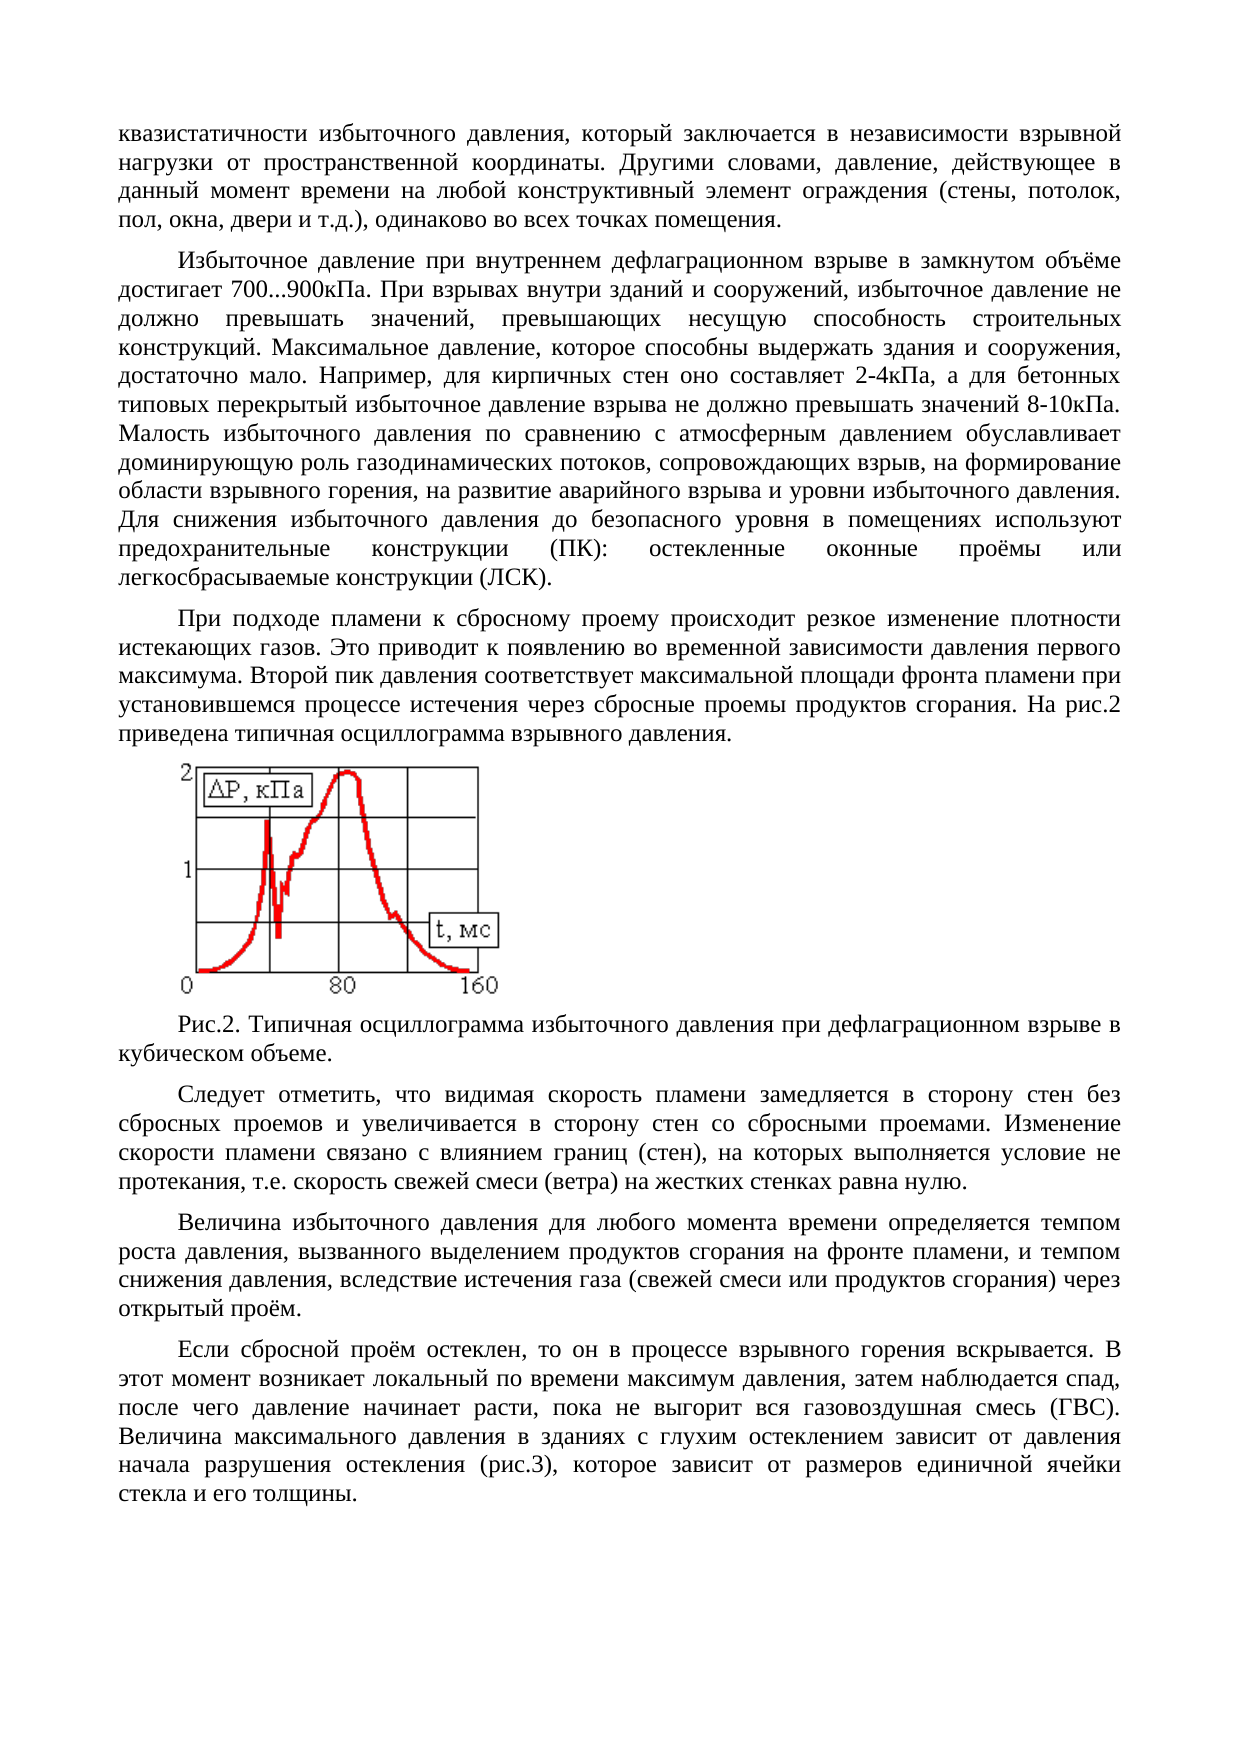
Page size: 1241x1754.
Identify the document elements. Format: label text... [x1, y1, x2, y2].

text Избыточное давление при внутреннем дефлаграционном взрыве в замкнутом объёме достигает 700...900кПа. При взрывах внутри зданий и сооружений, избыточное давление не должно превышать значений, превышающих несущую способность строительных конструкций. Максимальное давление, которое способны выдержать здания и сооружения, достаточно мало. Например, для кирпичных стен оно составляет 2-4кПа, а для бетонных типовых перекрытый избыточное давление взрыва не должно превышать значений 8-10кПа. Малость избыточного давления по сравнению с атмосферным давлением обуславливает доминирующую роль газодинамических потоков, сопровождающих взрыв, на формирование области взрывного горения, на развитие аварийного взрыва и уровни избыточного давления. Для снижения избыточного давления до безопасного уровня в помещениях используют предохранительные конструкции (ПК): остекленные оконные проёмы или легкосбрасываемые конструкции (ЛСК). [118, 246, 1122, 591]
picture [177, 759, 501, 997]
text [118, 118, 1122, 233]
text При подходе пламени к сбросному проему происходит резкое изменение плотности истекающих газов. Это приводит к появлению во временной зависимости давления первого максимума. Второй пик давления соответствует максимальной площади фронта пламени при установившемся процессе истечения через сбросные проемы продуктов сгорания. На рис.2 приведена типичная осциллограмма взрывного давления. [118, 603, 1122, 747]
text Рис.2. Типичная осциллограмма избыточного давления при дефлаграционном взрыве в кубическом объеме. [118, 1009, 1122, 1067]
text Величина избыточного давления для любого момента времени определяется темпом роста давления, вызванного выделением продуктов сгорания на фронте пламени, и темпом снижения давления, вследствие истечения газа (свежей смеси или продуктов сгорания) через открытый проём. [118, 1207, 1122, 1322]
text Если сбросной проём остеклен, то он в процессе взрывного горения вскрывается. В этот момент возникает локальный по времени максимум давления, затем наблюдается спад, после чего давление начинает расти, пока не выгорит вся газовоздушная смесь (ГВС). Величина максимального давления в зданиях с глухим остеклением зависит от давления начала разрушения остекления (рис.3), которое зависит от размеров единичной ячейки стекла и его толщины. [118, 1334, 1122, 1507]
text Следует отметить, что видимая скорость пламени замедляется в сторону стен без сбросных проемов и увеличивается в сторону стен со сбросными проемами. Изменение скорости пламени связано с влиянием границ (стен), на которых выполняется условие не протекания, т.е. скорость свежей смеси (ветра) на жестких стенках равна нулю. [118, 1079, 1122, 1194]
